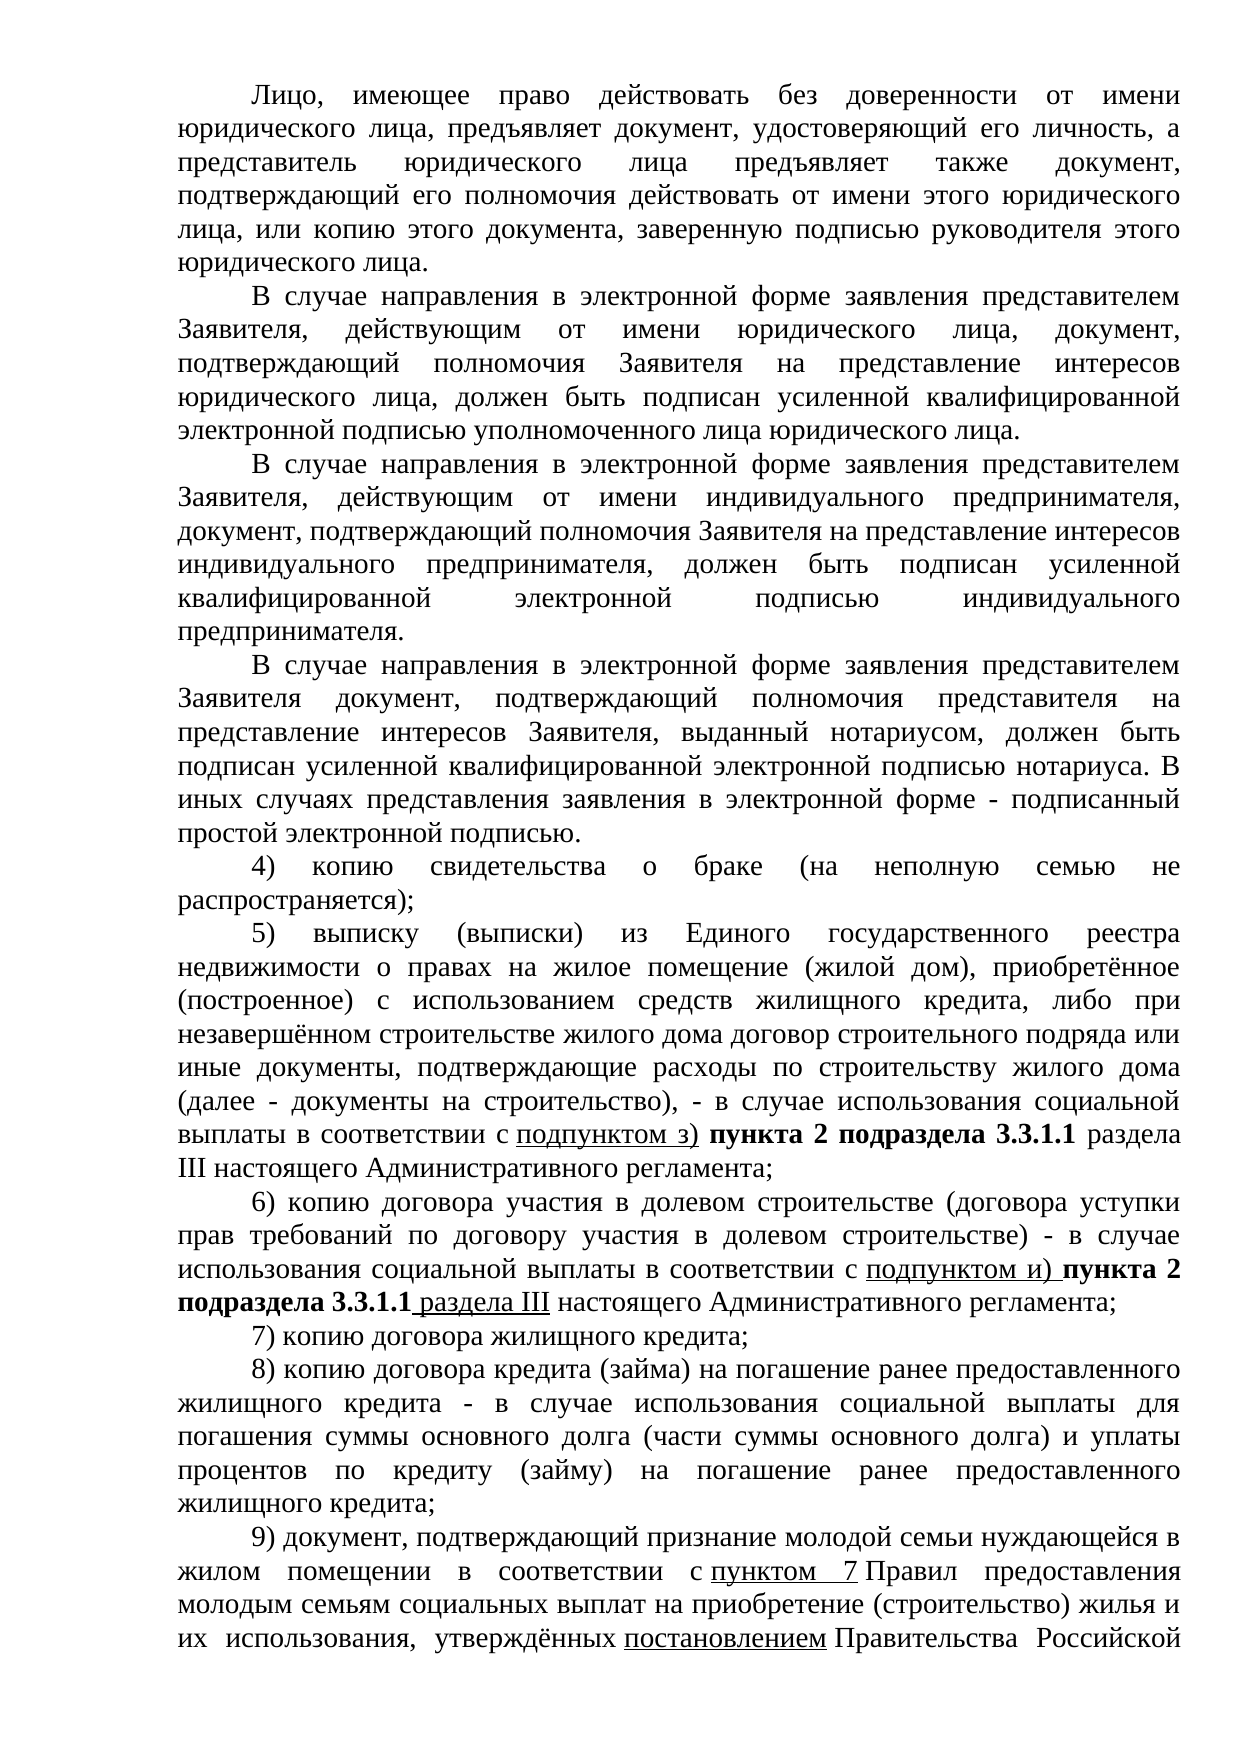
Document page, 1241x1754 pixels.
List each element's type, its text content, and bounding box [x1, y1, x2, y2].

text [177, 1519, 1181, 1653]
text Лицо, имеющее право действовать без доверенности от имени юридического лица, предъявляет документ, удостоверяющий его личность, а представитель юридического лица предъявляет также документ, подтверждающий его полномочия действовать от имени этого юридического лица, или копию этого документа, заверенную подписью руководителя этого юридического лица. [177, 77, 1181, 278]
text В случае направления в электронной форме заявления представителем Заявителя, действующим от имени юридического лица, документ, подтверждающий полномочия Заявителя на представление интересов юридического лица, должен быть подписан усиленной квалифицированной электронной подписью уполномоченного лица юридического лица. [177, 278, 1181, 446]
text В случае направления в электронной форме заявления представителем Заявителя документ, подтверждающий полномочия представителя на представление интересов Заявителя, выданный нотариусом, должен быть подписан усиленной квалифицированной электронной подписью нотариуса. В иных случаях представления заявления в электронной форме - подписанный простой электронной подписью. [177, 647, 1181, 848]
text 4) копию свидетельства о браке (на неполную семью не распространяется); [177, 848, 1181, 915]
text 7) копию договора жилищного кредита; [177, 1318, 1181, 1351]
text 5) выписку (выписки) из Единого государственного реестра недвижимости о правах на жилое помещение (жилой дом), приобретённое (построенное) с использованием средств жилищного кредита, либо при незавершённом строительстве жилого дома договор строительного подряда или иные документы, подтверждающие расходы по строительству жилого дома (далее - документы на строительство), - в случае использования социальной выплаты в соответствии с подпунктом з) пункта 2 подраздела 3.3.1.1 раздела III настоящего Административного регламента; [177, 915, 1181, 1184]
text 6) копию договора участия в долевом строительстве (договора уступки прав требований по договору участия в долевом строительстве) - в случае использования социальной выплаты в соответствии с подпунктом и) пункта 2 подраздела 3.3.1.1 раздела III настоящего Административного регламента; [177, 1184, 1181, 1318]
text В случае направления в электронной форме заявления представителем Заявителя, действующим от имени индивидуального предпринимателя, документ, подтверждающий полномочия Заявителя на представление интересов индивидуального предпринимателя, должен быть подписан усиленной квалифицированной электронной подписью индивидуального предпринимателя. [177, 446, 1181, 647]
text 8) копию договора кредита (займа) на погашение ранее предоставленного жилищного кредита - в случае использования социальной выплаты для погашения суммы основного долга (части суммы основного долга) и уплаты процентов по кредиту (займу) на погашение ранее предоставленного жилищного кредита; [177, 1351, 1181, 1519]
